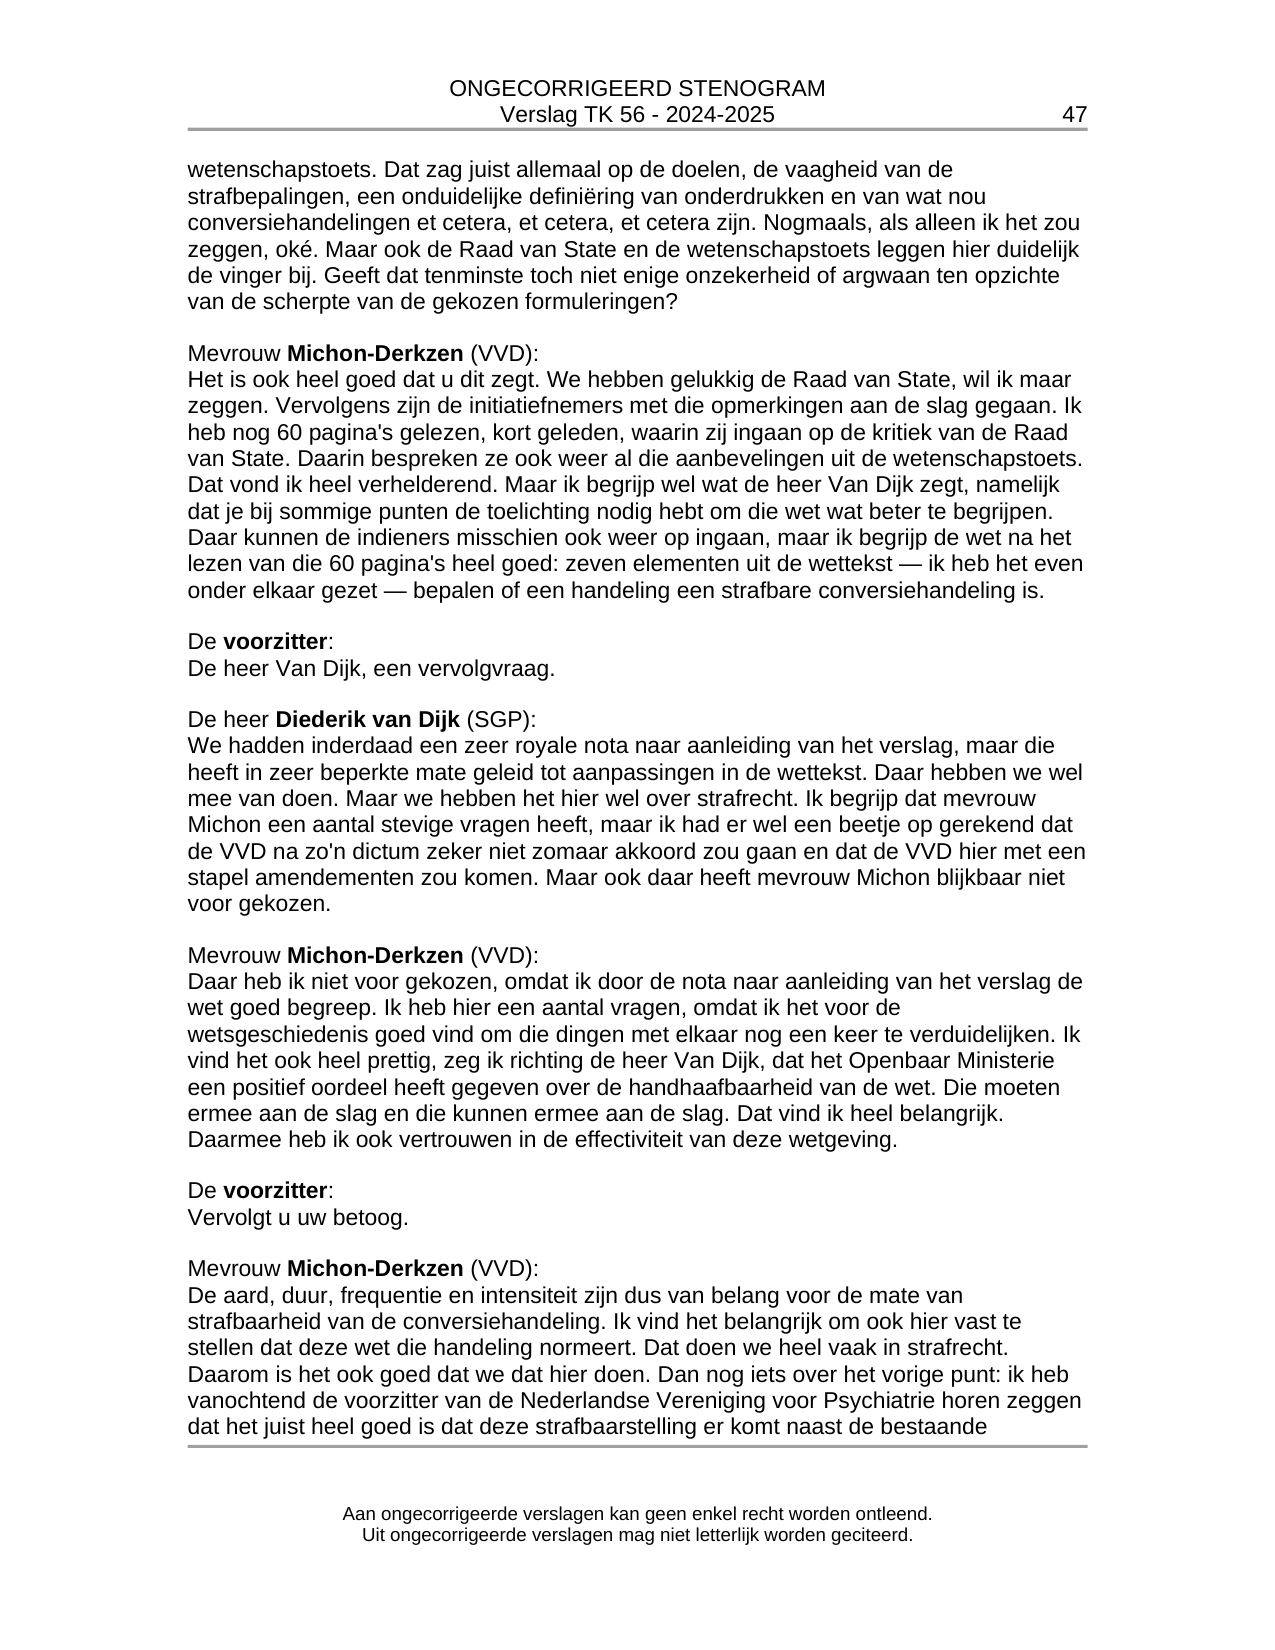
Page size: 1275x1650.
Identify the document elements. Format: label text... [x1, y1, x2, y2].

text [187, 156, 1087, 314]
text De voorzitter: Vervolgt u uw betoog. [187, 1177, 1087, 1230]
text De voorzitter: De heer Van Dijk, een vervolgvraag. [187, 628, 1087, 681]
text Mevrouw Michon-Derkzen (VVD): Daar heb ik niet voor gekozen, omdat ik door de nota naar aanleiding van het verslag de wet goed begreep. Ik heb hier een aantal vragen, omdat ik het voor de wetsgeschiedenis goed vind om die dingen met elkaar nog een keer te verduidelijken. Ik vind het ook heel prettig, zeg ik richting de heer Van Dijk, dat het Openbaar Ministerie een positief oordeel heeft gegeven over de handhaafbaarheid van de wet. Die moeten ermee aan de slag en die kunnen ermee aan de slag. Dat vind ik heel belangrijk. Daarmee heb ik ook vertrouwen in de effectiviteit van deze wetgeving. [187, 942, 1087, 1152]
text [187, 1255, 1087, 1440]
text De heer Diederik van Dijk (SGP): We hadden inderdaad een zeer royale nota naar aanleiding van het verslag, maar die heeft in zeer beperkte mate geleid tot aanpassingen in de wettekst. Daar hebben we wel mee van doen. Maar we hebben het hier wel over strafrecht. Ik begrijp dat mevrouw Michon een aantal stevige vragen heeft, maar ik had er wel een beetje op gerekend dat de VVD na zo'n dictum zeker niet zomaar akkoord zou gaan en dat de VVD hier met een stapel amendementen zou komen. Maar ook daar heeft mevrouw Michon blijkbaar niet voor gekozen. [187, 706, 1087, 917]
text Mevrouw Michon-Derkzen (VVD): Het is ook heel goed dat u dit zegt. We hebben gelukkig de Raad van State, wil ik maar zeggen. Vervolgens zijn de initiatiefnemers met die opmerkingen aan de slag gegaan. Ik heb nog 60 pagina's gelezen, kort geleden, waarin zij ingaan op de kritiek van de Raad van State. Daarin bespreken ze ook weer al die aanbevelingen uit de wetenschapstoets. Dat vond ik heel verhelderend. Maar ik begrijp wel wat de heer Van Dijk zegt, namelijk dat je bij sommige punten de toelichting nodig hebt om die wet wat beter te begrijpen. Daar kunnen de indieners misschien ook weer op ingaan, maar ik begrijp de wet na het lezen van die 60 pagina's heel goed: zeven elementen uit de wettekst — ik heb het even onder elkaar gezet — bepalen of een handeling een strafbare conversiehandeling is. [187, 339, 1087, 603]
